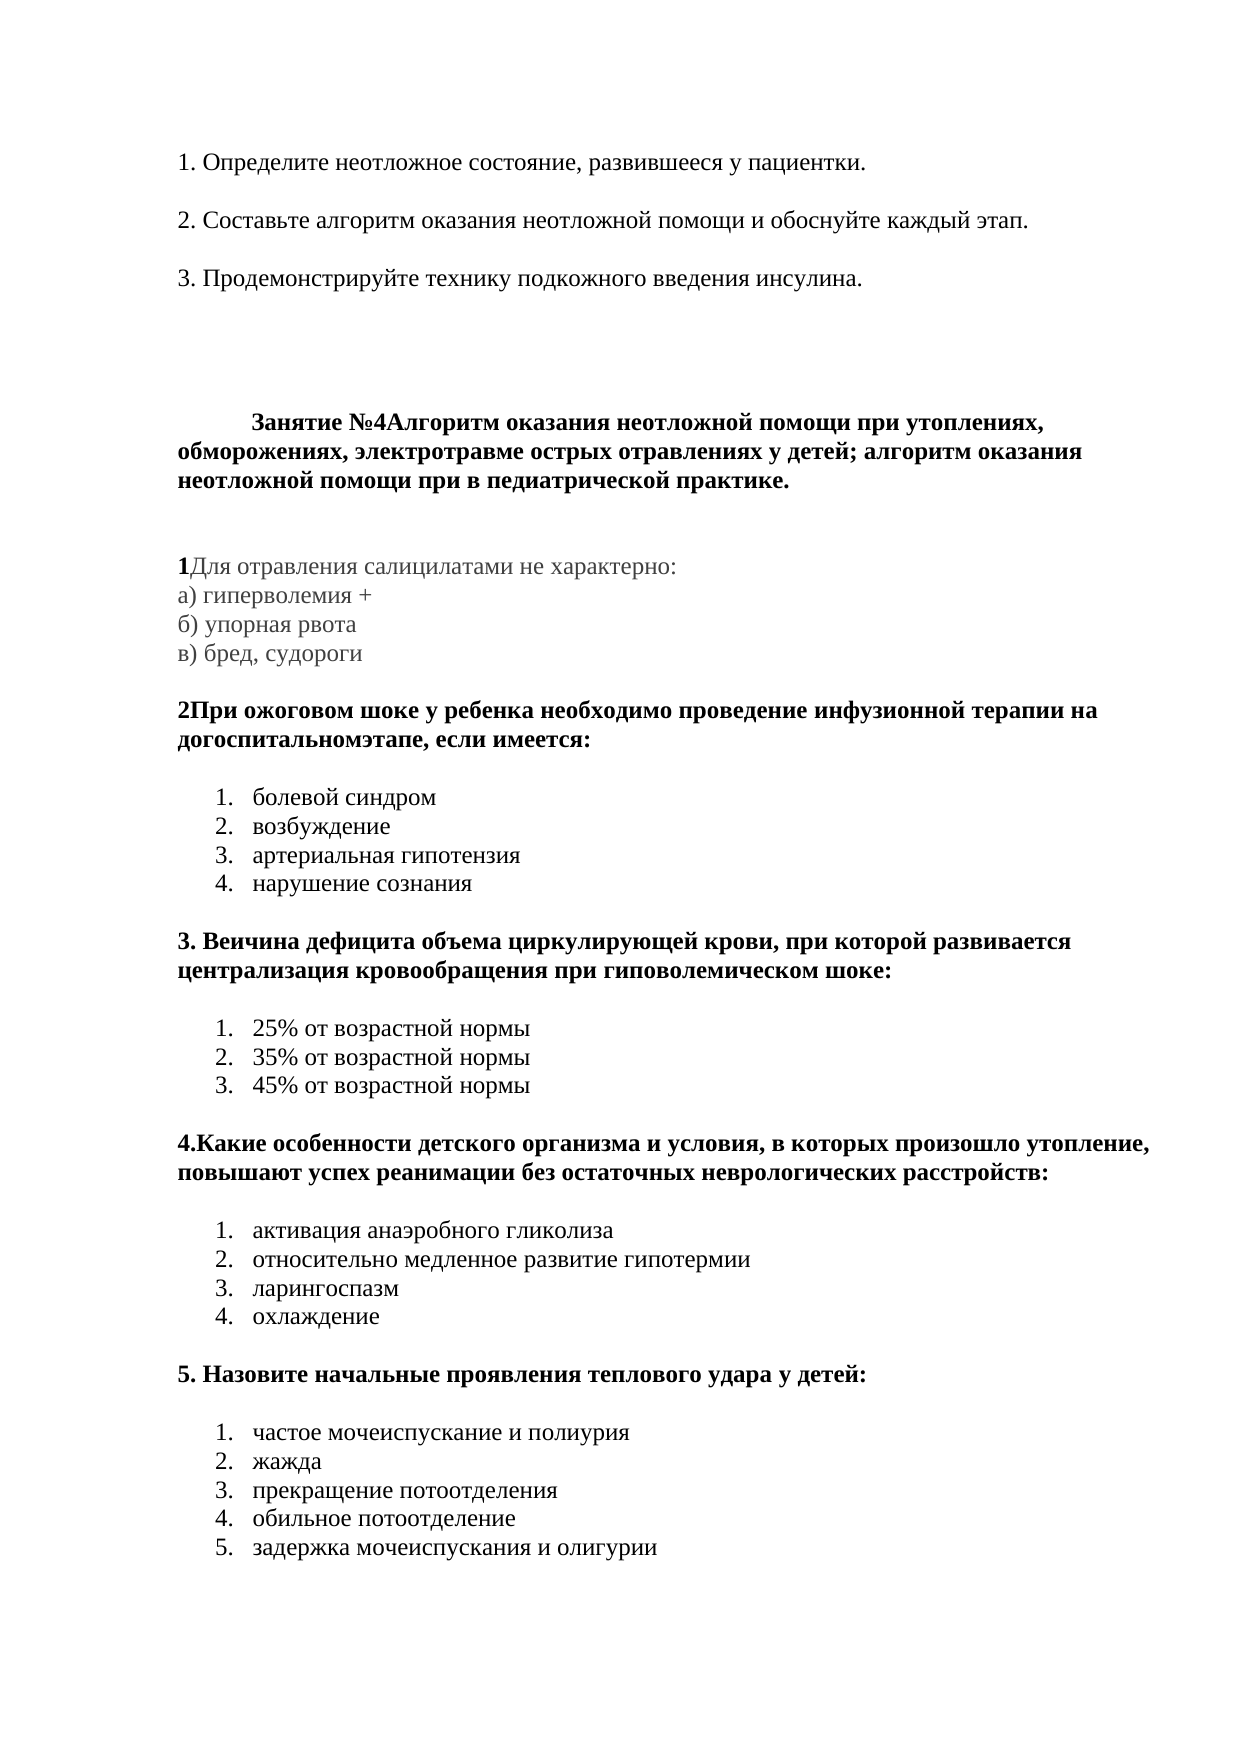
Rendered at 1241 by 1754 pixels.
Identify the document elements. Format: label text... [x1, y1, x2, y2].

text 2При ожоговом шоке у ребенка необходимо проведение инфузионной терапии на догоспитальномэтапе, если имеется: [177, 696, 1152, 753]
text 5. Назовите начальные проявления теплового удара у детей: [177, 1359, 1152, 1388]
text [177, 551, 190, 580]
text 3. Веичина дефицита объема циркулирующей крови, при которой развивается централизация кровообращения при гиповолемическом шоке: [177, 926, 1152, 984]
list болевой синдром [215, 782, 1152, 811]
list активация анаэробного гликолиза [215, 1215, 1152, 1244]
text 2. Составьте алгоритм оказания неотложной помощи и обоснуйте каждый этап. [177, 205, 1152, 233]
list нарушение сознания [215, 868, 1152, 897]
list артериальная гипотензия [215, 840, 1152, 868]
list задержка мочеиспускания и олигурии [215, 1532, 1152, 1561]
list относительно медленное развитие гипотермии [215, 1244, 1152, 1273]
list прекращение потоотделения [215, 1475, 1152, 1503]
text 3. Продемонстрируйте технику подкожного введения инсулина. [177, 263, 1152, 291]
text Занятие №4Алгоритм оказания неотложной помощи при утоплениях, обморожениях, электротравме острых отравлениях у детей; алгоритм оказания неотложной помощи при в педиатрической практике. [177, 407, 1152, 493]
list ларингоспазм [215, 1273, 1152, 1301]
list 35% от возрастной нормы [215, 1042, 1152, 1071]
list жажда [215, 1446, 1152, 1475]
list частое мочеиспускание и полиурия [215, 1417, 1152, 1446]
list охлаждение [215, 1301, 1152, 1330]
list обильное потоотделение [215, 1503, 1152, 1532]
text 4.Какие особенности детского организма и условия, в которых произошло утопление, повышают успех реанимации без остаточных неврологических расстройств: [177, 1128, 1152, 1186]
list 25% от возрастной нормы [215, 1013, 1152, 1042]
list возбуждение [215, 811, 1152, 840]
list 45% от возрастной нормы [215, 1071, 1152, 1099]
text 1. Определите неотложное состояние, развившееся у пациентки. [177, 118, 1152, 176]
text 1Для отравления салицилатами не характерно: а) гиперволемия + б) упорная рвота в) бред, судороги [356, 551, 1152, 666]
